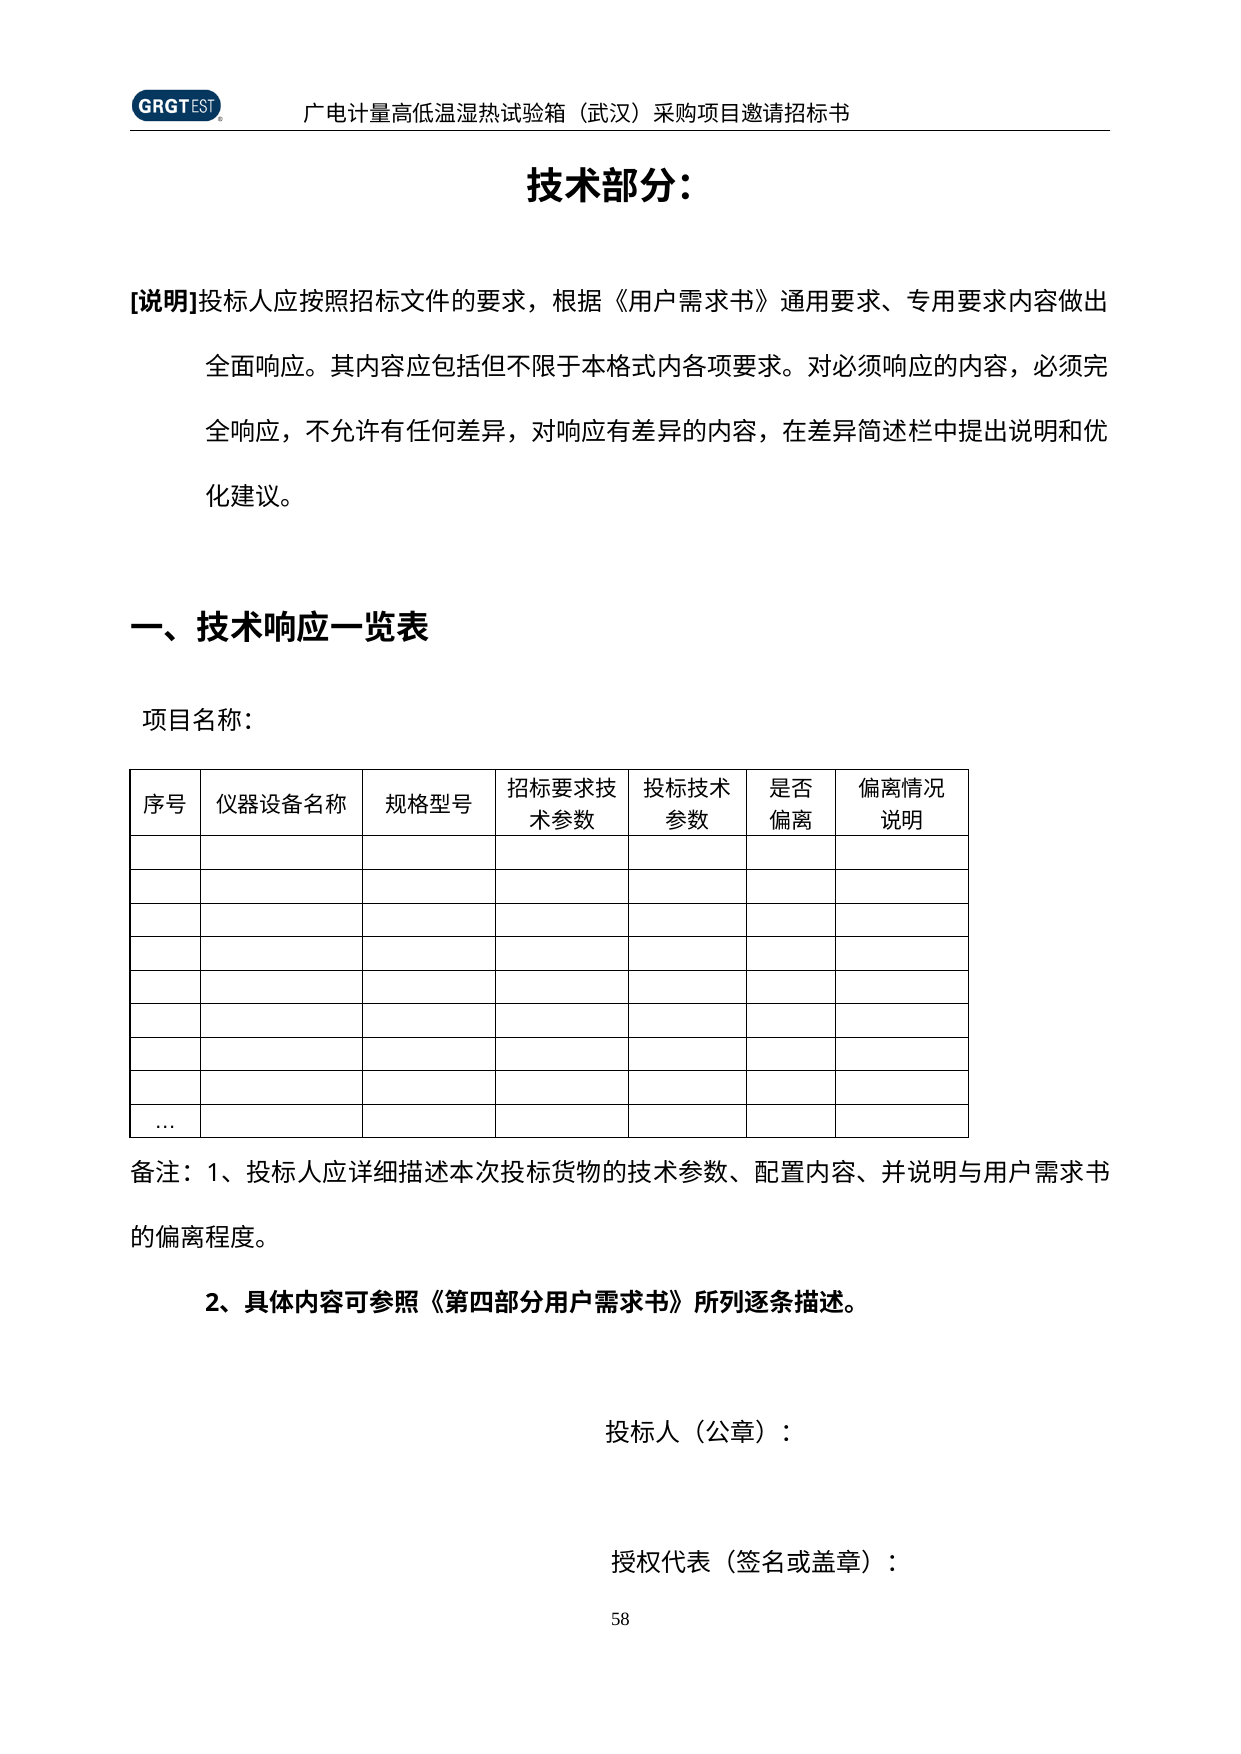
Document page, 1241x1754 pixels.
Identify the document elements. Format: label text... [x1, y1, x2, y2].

text [说明]投标人应按照招标文件的要求，根据《用户需求书》通用要求、专用要求内容做出全面响应。其内容应包括但不限于本格式内各项要求。对必须响应的内容，必须完全响应，不允许有任何差异，对响应有差异的内容，在差异简述栏中提出说明和优化建议。 [130, 267, 1110, 527]
table_cell [747, 904, 835, 936]
table_cell [363, 937, 495, 969]
table_cell [496, 1071, 628, 1104]
table_cell [629, 836, 746, 869]
table_cell [363, 971, 495, 1003]
table_cell [363, 1004, 495, 1037]
table_cell [201, 870, 362, 902]
table_cell [363, 870, 495, 902]
table_cell [747, 1105, 835, 1137]
table_cell [496, 836, 628, 869]
table_cell [363, 1105, 495, 1137]
table_cell [747, 870, 835, 902]
table_cell [629, 904, 746, 936]
table_cell [201, 836, 362, 869]
table_cell [131, 870, 200, 902]
table_cell [836, 1071, 968, 1104]
table_header 是否 偏离 [747, 770, 835, 835]
table_cell [836, 1038, 968, 1070]
table_header 仪器设备名称 [201, 770, 362, 835]
text 备注：1、投标人应详细描述本次投标货物的技术参数、配置内容、并说明与用户需求书的偏离程度。 [130, 1138, 1110, 1268]
table_cell [836, 870, 968, 902]
subtitle 一、技术响应一览表 [130, 592, 1110, 657]
table_cell … [131, 1105, 200, 1137]
table_cell [496, 904, 628, 936]
table_cell [496, 1004, 628, 1037]
table_cell [131, 1004, 200, 1037]
table_cell [629, 1004, 746, 1037]
text 授权代表（签名或盖章）： [130, 1528, 1110, 1593]
table_cell [747, 937, 835, 969]
table_cell [836, 1105, 968, 1137]
table_cell [201, 1004, 362, 1037]
table_cell [363, 1071, 495, 1104]
table_cell [747, 1004, 835, 1037]
table_cell [629, 1071, 746, 1104]
table_cell [131, 1071, 200, 1104]
table_cell [836, 937, 968, 969]
table_cell [131, 937, 200, 969]
table_cell [629, 937, 746, 969]
table_cell [131, 904, 200, 936]
table_header 偏离情况 说明 [836, 770, 968, 835]
table_cell [747, 1071, 835, 1104]
text 2、具体内容可参照《第四部分用户需求书》所列逐条描述。 [205, 1268, 1110, 1333]
table_cell [836, 1004, 968, 1037]
table_cell [496, 870, 628, 902]
table_cell [363, 1038, 495, 1070]
table_cell [201, 971, 362, 1003]
text 项目名称： [130, 686, 1110, 751]
table_cell [201, 1071, 362, 1104]
table_cell [747, 1038, 835, 1070]
table_cell [836, 904, 968, 936]
table_header 投标技术参数 [629, 770, 746, 835]
picture [129, 88, 224, 122]
table_header 招标要求技术参数 [496, 770, 628, 835]
table_cell [201, 937, 362, 969]
subtitle 技术部分： [130, 151, 1110, 216]
table_cell [836, 836, 968, 869]
table_header 规格型号 [363, 770, 495, 835]
table_cell [363, 904, 495, 936]
table_cell [836, 971, 968, 1003]
table_cell [363, 836, 495, 869]
table_cell [201, 904, 362, 936]
table_header 序号 [131, 770, 200, 835]
table_cell [131, 1038, 200, 1070]
text 投标人（公章）： [130, 1398, 1110, 1463]
table_cell [629, 1105, 746, 1137]
table_cell [201, 1105, 362, 1137]
table_cell [747, 836, 835, 869]
table_cell [629, 971, 746, 1003]
table_cell [629, 1038, 746, 1070]
table_cell [747, 971, 835, 1003]
table_cell [131, 971, 200, 1003]
table_cell [629, 870, 746, 902]
table_cell [496, 971, 628, 1003]
table_cell [496, 937, 628, 969]
table_cell [496, 1105, 628, 1137]
table_cell [201, 1038, 362, 1070]
table_cell [496, 1038, 628, 1070]
table_cell [131, 836, 200, 869]
